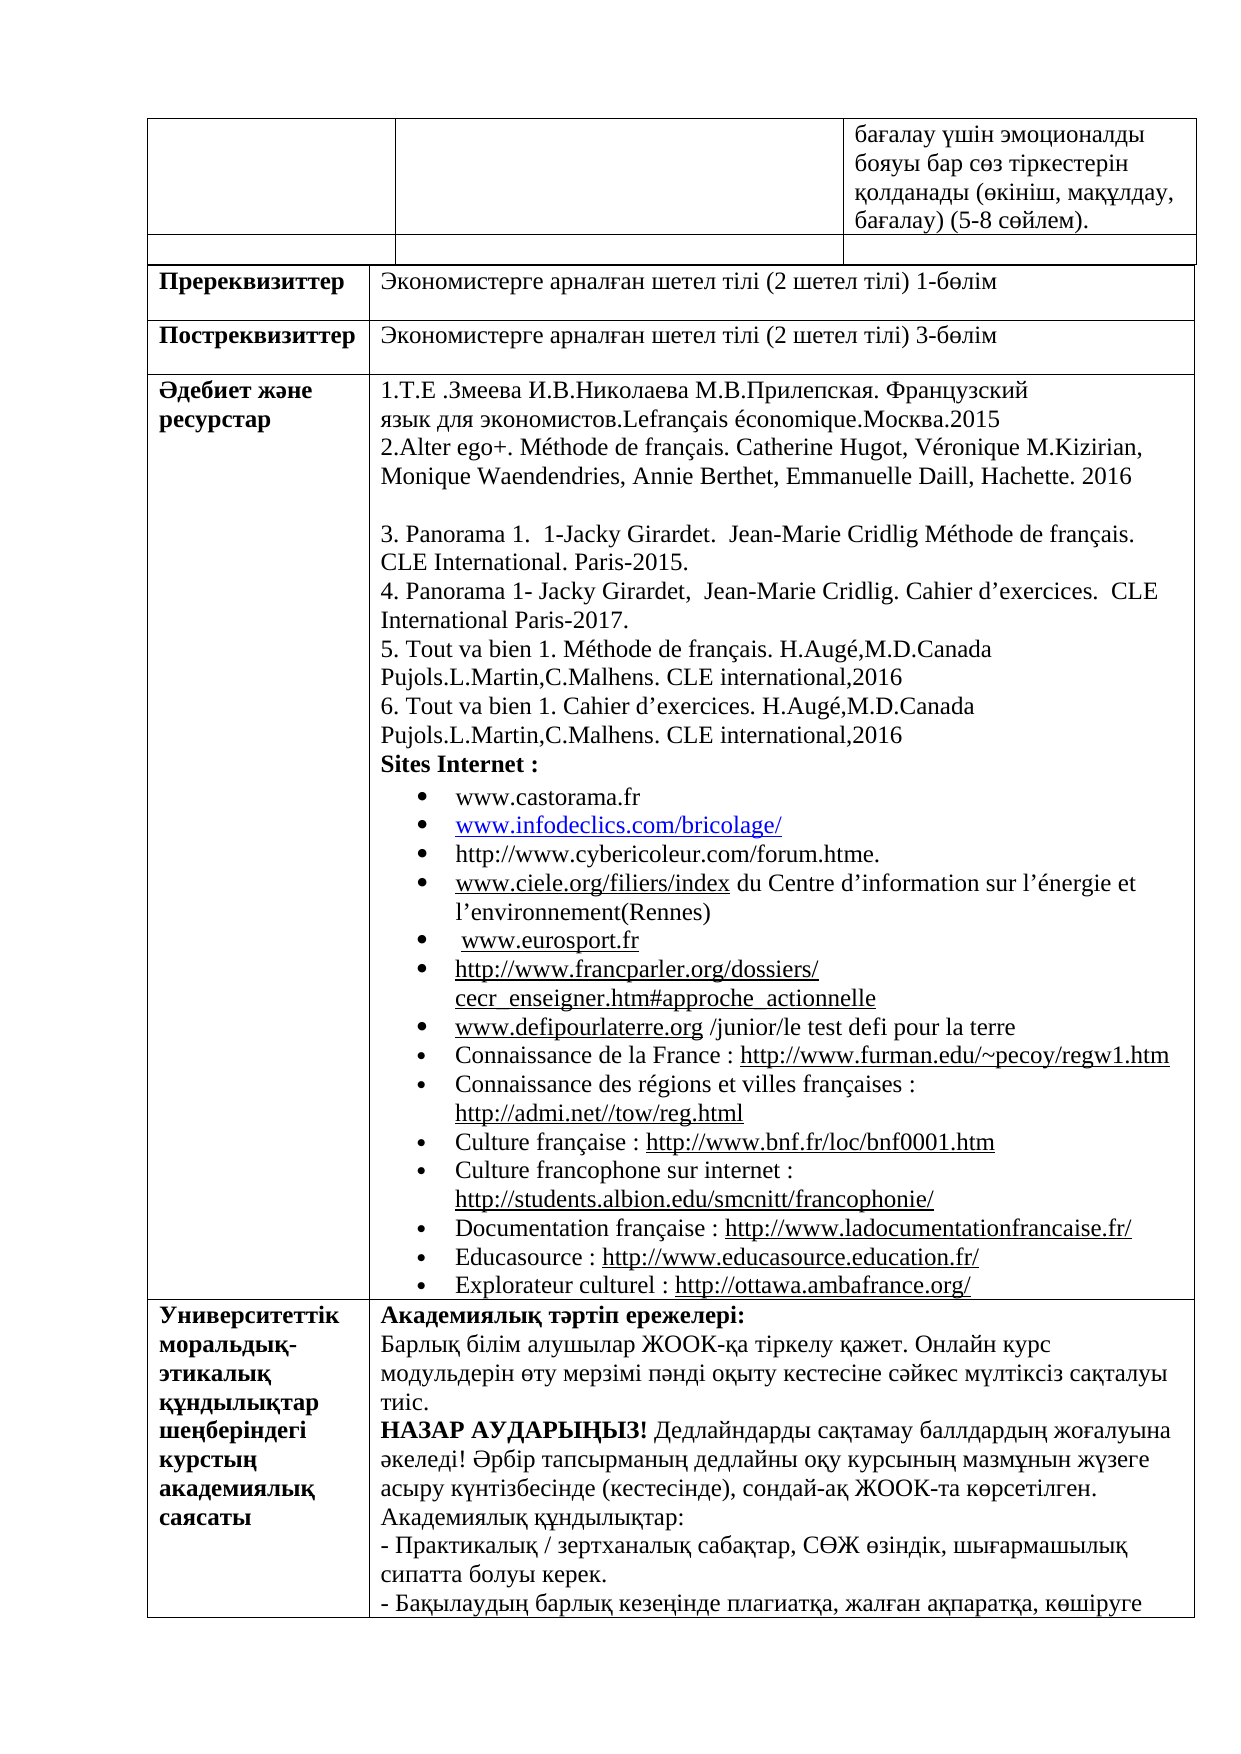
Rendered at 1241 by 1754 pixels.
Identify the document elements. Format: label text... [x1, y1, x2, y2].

table_cell [844, 235, 1196, 264]
table_header Пререквизиттер [148, 266, 369, 319]
table_cell [148, 235, 395, 264]
table_cell Экономистерге арналған шетел тілі (2 шетел тілі) 3-бөлім [370, 321, 1194, 374]
table_cell Постреквизиттер [148, 321, 369, 374]
table_cell 1.Т.Е .Змеева И.В.Николаева М.В.Прилепская. Французский язык для экономистов.Lefrançais économique.Москва.2015 2.Alter ego+. Méthode de français. Catherine Hugot, Véronique M.Kizirian, Monique Waendendries, Annie Berthet, Emmanuelle Daill, Hachette. 2016 3. Panorama 1. 1-Jacky Girardet. Jean-Marie Cridlig Méthode de français. CLE International. Paris-2015. 4. Panorama 1- Jacky Girardet, Jean-Marie Cridlig. Cahier d’exercices. CLE International Paris-2017. 5. Tout va bien 1. Méthode de français. H.Augé,M.D.Canada Pujols.L.Martin,C.Malhens. CLE international,2016 6. Tout va bien 1. Cahier d’exercices. H.Augé,M.D.Canada Pujols.L.Martin,C.Malhens. CLE international,2016 Sites Internet : www.castorama.fr www.infodeclics.com/bricolage/ http://www.cybericoleur.com/forum.htme. www.ciele.org/filiers/index du Centre d’information sur l’énergie et l’environnement(Rennes) www.eurosport.fr http://www.francparler.org/dossiers/cecr_enseigner.htm#approche_actionnelle www.defipourlaterre.org /junior/le test defi pour la terre Connaissance de la France : http://www.furman.edu/~pecoy/regw1.htm Connaissance des régions et villes françaises : http://admi.net//tow/reg.html Culture française : http://www.bnf.fr/loc/bnf0001.htm Culture francophone sur internet : http://students.albion.edu/smcnitt/francophonie/ Documentation française : http://www.ladocumentationfrancaise.fr/ Educasource : http://www.educasource.education.fr/ Explorateur culturel : http://ottawa.ambafrance.org/ [370, 375, 1194, 1299]
table_header Экономистерге арналған шетел тілі (2 шетел тілі) 1-бөлім [370, 266, 1194, 319]
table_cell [148, 1300, 369, 1617]
table_cell Әдебиет және ресурстар [148, 375, 369, 1299]
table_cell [396, 119, 843, 234]
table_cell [370, 1300, 1194, 1617]
table_cell [396, 235, 843, 264]
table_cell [844, 119, 1196, 234]
